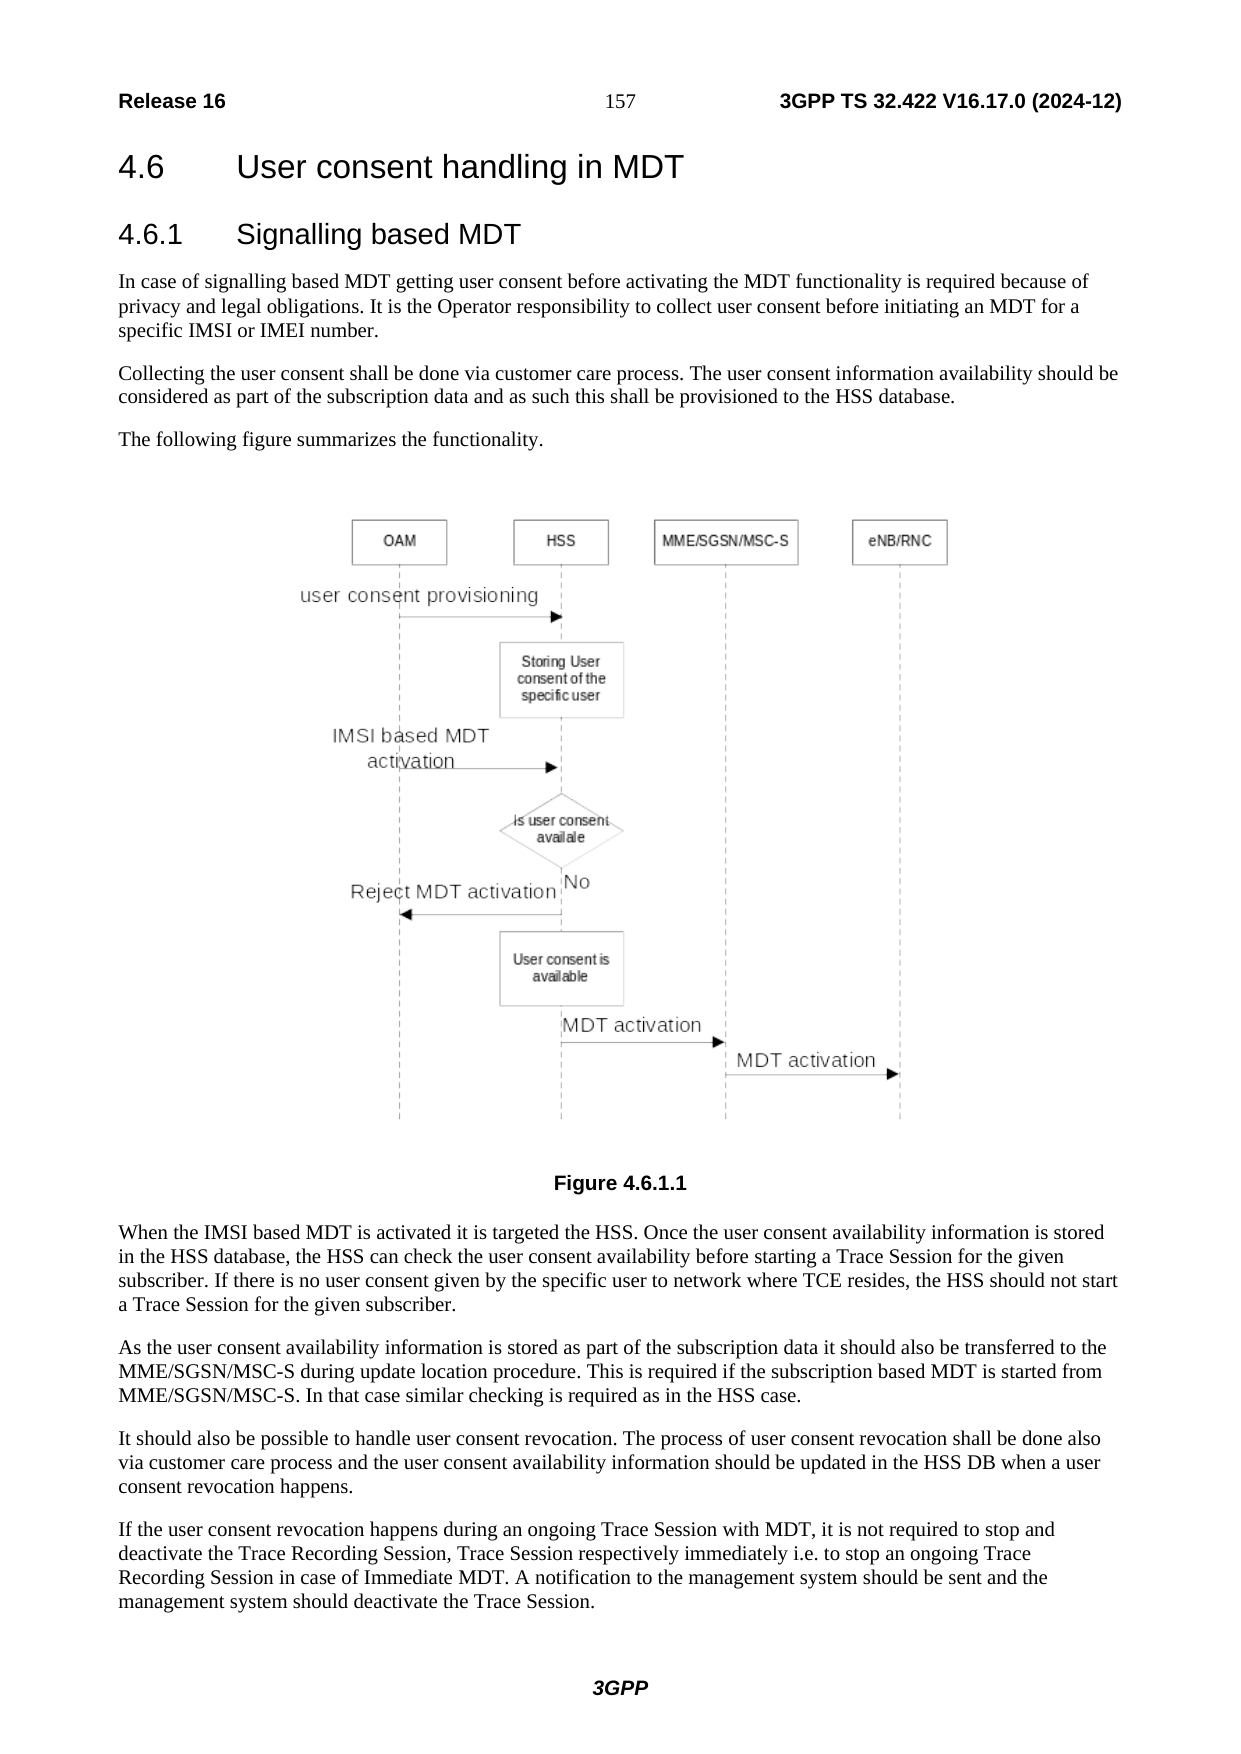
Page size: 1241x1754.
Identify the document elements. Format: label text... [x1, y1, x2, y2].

text As the user consent availability information is stored as part of the subscription data it should also be transferred to the MME/SGSN/MSC-S during update location procedure. This is required if the subscription based MDT is started from MME/SGSN/MSC-S. In that case similar checking is required as in the HSS case. [118, 1335, 1122, 1407]
text In case of signalling based MDT getting user consent before activating the MDT functionality is required because of privacy and legal obligations. It is the Operator responsibility to collect user consent before initiating an MDT for a specific IMSI or IMEI number. [118, 269, 1122, 342]
subtitle 4.6.1 Signalling based MDT [118, 217, 1122, 251]
text When the IMSI based MDT is activated it is targeted the HSS. Once the user consent availability information is stored in the HSS database, the HSS can check the user consent availability before starting a Trace Session for the given subscriber. If there is no user consent given by the specific user to network where TCE resides, the HSS should not start a Trace Session for the given subscriber. [118, 1220, 1122, 1316]
text Collecting the user consent shall be done via customer care process. The user consent information availability should be considered as part of the subscription data and as such this shall be provisioned to the HSS database. [118, 360, 1122, 408]
text It should also be possible to handle user consent revocation. The process of user consent revocation shall be done also via customer care process and the user consent availability information should be updated in the HSS DB when a user consent revocation happens. [118, 1426, 1122, 1498]
text Figure 4.6.1.1 [118, 1171, 1122, 1195]
text If the user consent revocation happens during an ongoing Trace Session with MDT, it is not required to stop and deactivate the Trace Recording Session, Trace Session respectively immediately i.e. to stop an ongoing Trace Recording Session in case of Immediate MDT. A notification to the management system should be sent and the management system should deactivate the Trace Session. [118, 1517, 1122, 1613]
text The following figure summarizes the functionality. [118, 427, 1122, 451]
subtitle 4.6 User consent handling in MDT [118, 147, 1122, 186]
